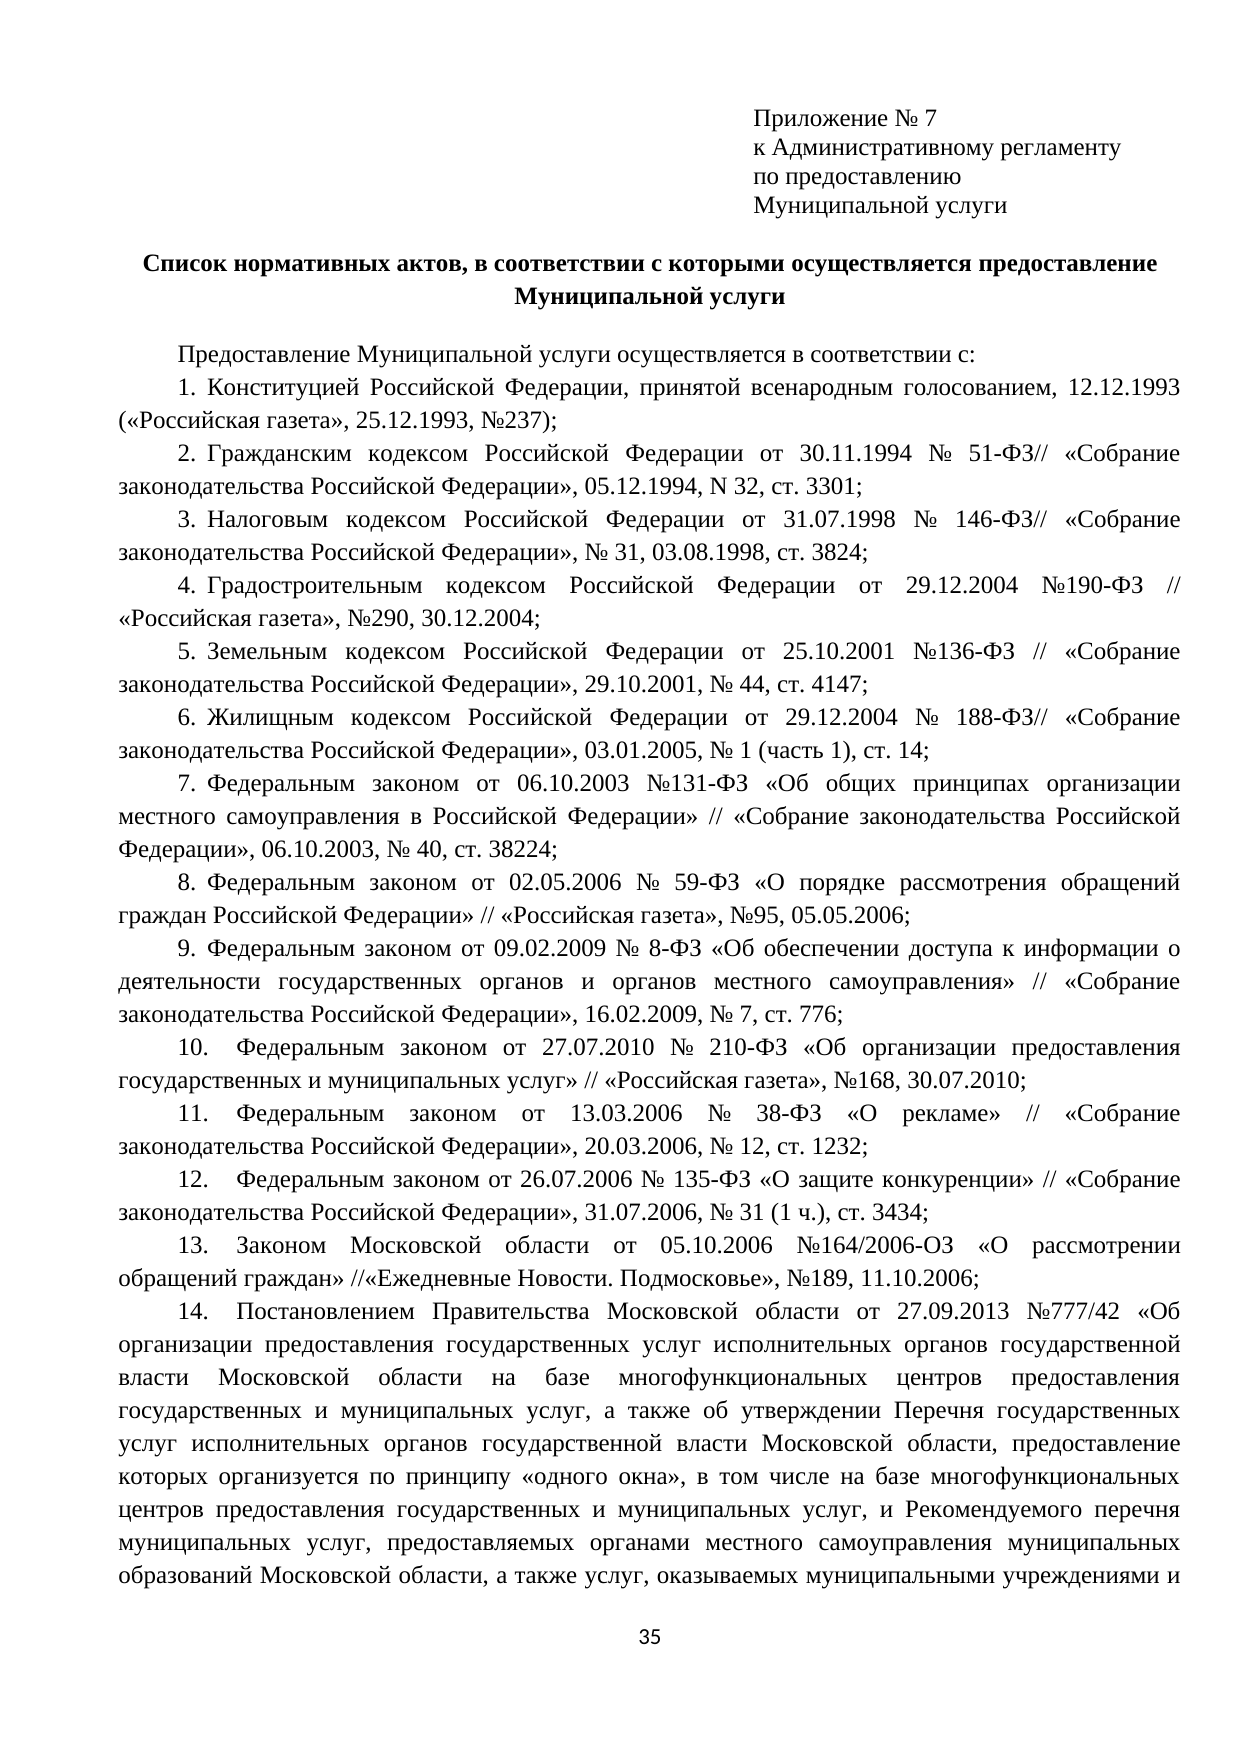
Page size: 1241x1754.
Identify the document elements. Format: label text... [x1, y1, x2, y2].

list Федеральным законом от 06.10.2003 №131-ФЗ «Об общих принципах организации местного самоуправления в Российской Федерации» // «Собрание законодательства Российской Федерации», 06.10.2003, № 40, ст. 38224; [118, 768, 1181, 863]
list Налоговым кодексом Российской Федерации от 31.07.1998 № 146-ФЗ// «Собрание законодательства Российской Федерации», № 31, 03.08.1998, ст. 3824; [118, 504, 1181, 566]
list Федеральным законом от 27.07.2010 № 210-ФЗ «Об организации предоставления государственных и муниципальных услуг» // «Российская газета», №168, 30.07.2010; [118, 1032, 1181, 1094]
text к Административному регламенту [118, 132, 1181, 161]
text Приложение № 7 [118, 103, 1181, 132]
list Земельным кодексом Российской Федерации от 25.10.2001 №136-ФЗ // «Собрание законодательства Российской Федерации», 29.10.2001, № 44, ст. 4147; [118, 636, 1181, 698]
list Конституцией Российской Федерации, принятой всенародным голосованием, 12.12.1993 («Российская газета», 25.12.1993, №237); [118, 372, 1181, 433]
list Федеральным законом от 02.05.2006 № 59-ФЗ «О порядке рассмотрения обращений граждан Российской Федерации» // «Российская газета», №95, 05.05.2006; [118, 867, 1181, 929]
list Жилищным кодексом Российской Федерации от 29.12.2004 № 188-ФЗ// «Собрание законодательства Российской Федерации», 03.01.2005, № 1 (часть 1), ст. 14; [118, 702, 1181, 764]
list Федеральным законом от 13.03.2006 № 38-ФЗ «О рекламе» // «Собрание законодательства Российской Федерации», 20.03.2006, № 12, ст. 1232; [118, 1098, 1181, 1160]
list Законом Московской области от 05.10.2006 №164/2006-ОЗ «О рассмотрении обращений граждан» //«Ежедневные Новости. Подмосковье», №189, 11.10.2006; [118, 1230, 1181, 1292]
list Гражданским кодексом Российской Федерации от 30.11.1994 № 51-ФЗ// «Собрание законодательства Российской Федерации», 05.12.1994, N 32, ст. 3301; [118, 438, 1181, 499]
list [118, 1296, 1181, 1589]
list Федеральным законом от 26.07.2006 № 135-ФЗ «О защите конкуренции» // «Собрание законодательства Российской Федерации», 31.07.2006, № 31 (1 ч.), ст. 3434; [118, 1164, 1181, 1226]
text Предоставление Муниципальной услуги осуществляется в соответствии с: [118, 339, 1181, 367]
list Градостроительным кодексом Российской Федерации от 29.12.2004 №190-ФЗ // «Российская газета», №290, 30.12.2004; [118, 570, 1181, 632]
list Федеральным законом от 09.02.2009 № 8-ФЗ «Об обеспечении доступа к информации о деятельности государственных органов и органов местного самоуправления» // «Собрание законодательства Российской Федерации», 16.02.2009, № 7, ст. 776; [118, 933, 1181, 1028]
text Муниципальной услуги [118, 190, 1181, 218]
text Список нормативных актов, в соответствии с которыми осуществляется предоставление Муниципальной услуги [118, 248, 1181, 309]
text по предоставлению [118, 161, 1181, 190]
